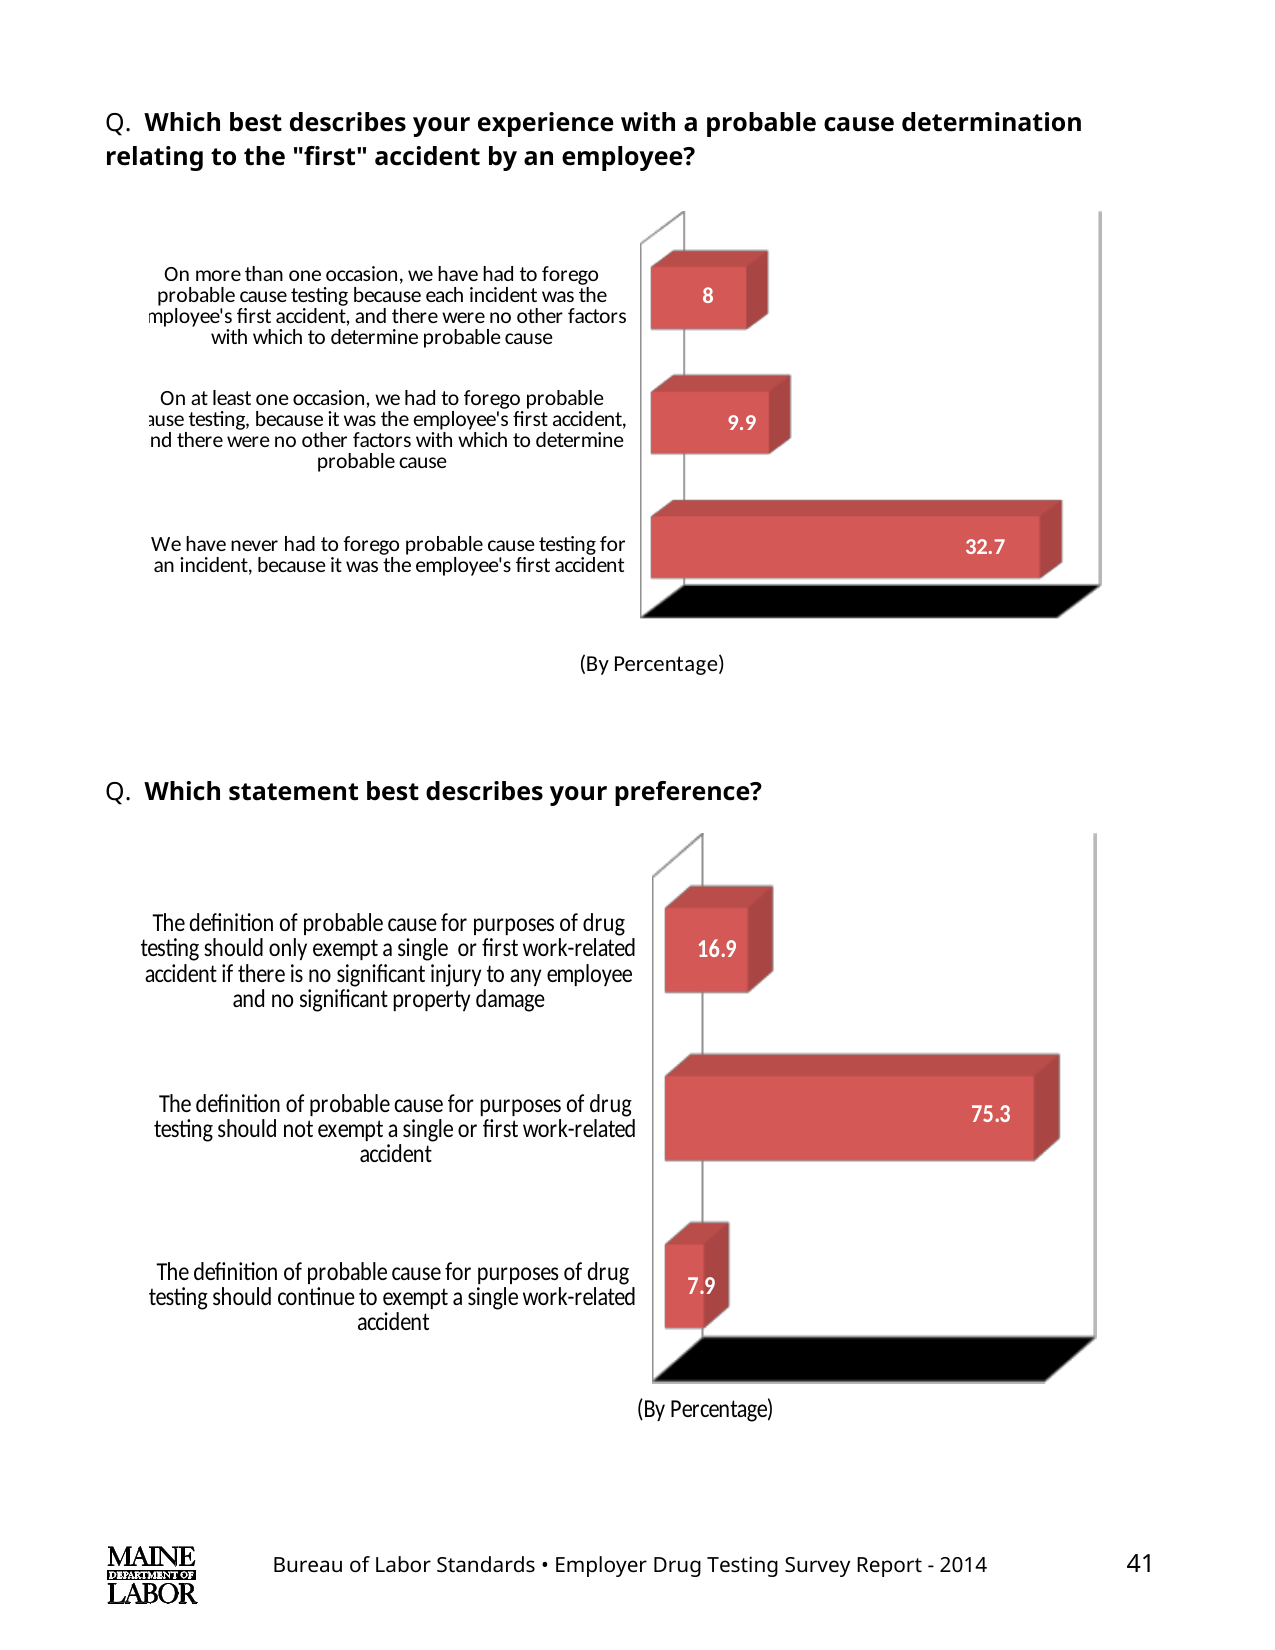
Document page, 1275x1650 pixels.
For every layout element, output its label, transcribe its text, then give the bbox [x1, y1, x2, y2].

text Q. Which statement best describes your preference? [105, 773, 1170, 807]
text Q. Which best describes your experience with a probable cause determination relating to the "first" accident by an employee? [105, 105, 1170, 173]
